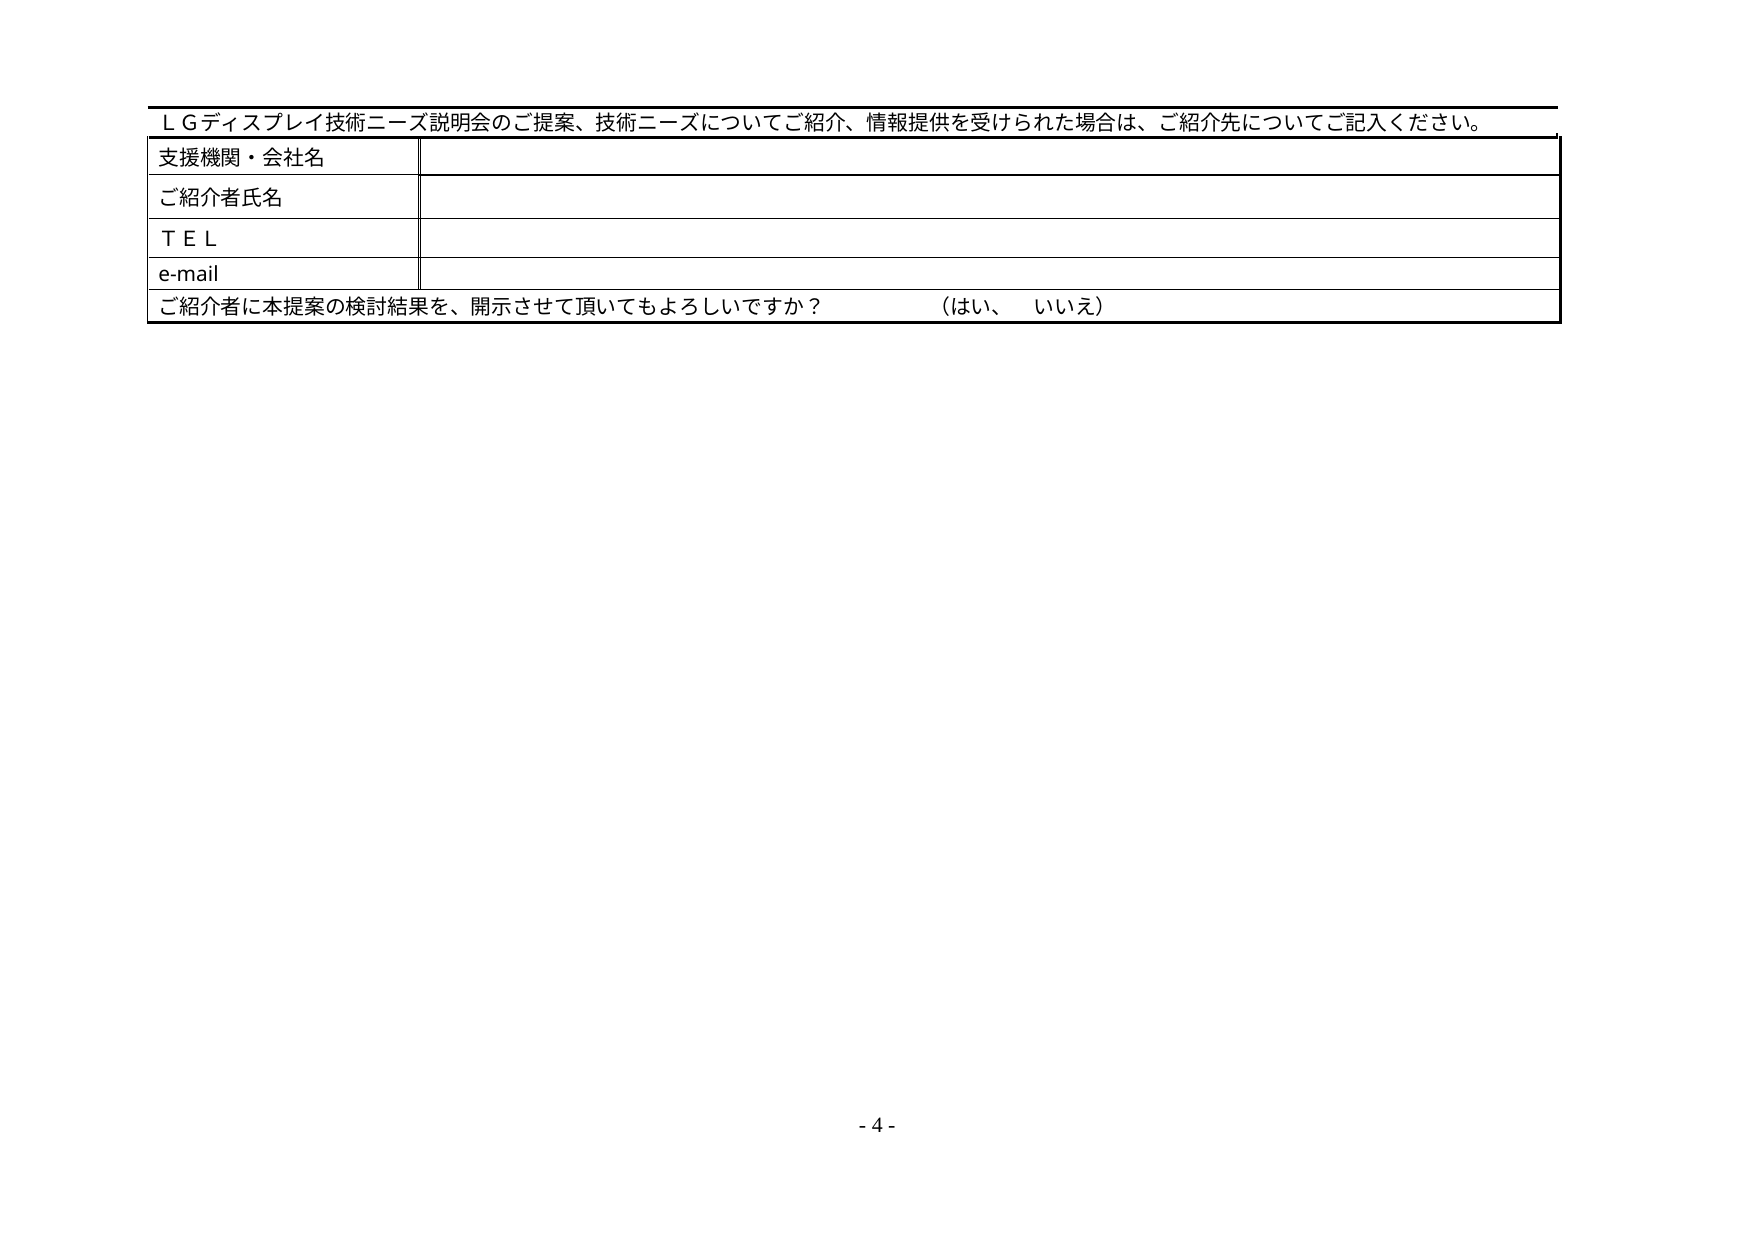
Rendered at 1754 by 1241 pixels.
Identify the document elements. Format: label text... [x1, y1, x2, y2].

table_cell 支援機関・会社名 [148, 137, 418, 174]
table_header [148, 109, 1558, 136]
table_cell ご紹介者に本提案の検討結果を、開示させて頂いてもよろしいですか？ （はい、 いいえ） [148, 290, 1559, 321]
table_cell e-mail [148, 258, 418, 288]
table_cell [421, 136, 1559, 174]
table_cell ご紹介者氏名 [148, 175, 418, 217]
table_cell [421, 219, 1559, 257]
table_cell [421, 258, 1559, 288]
table_cell ＴＥＬ [148, 219, 418, 257]
table_cell [421, 176, 1559, 217]
